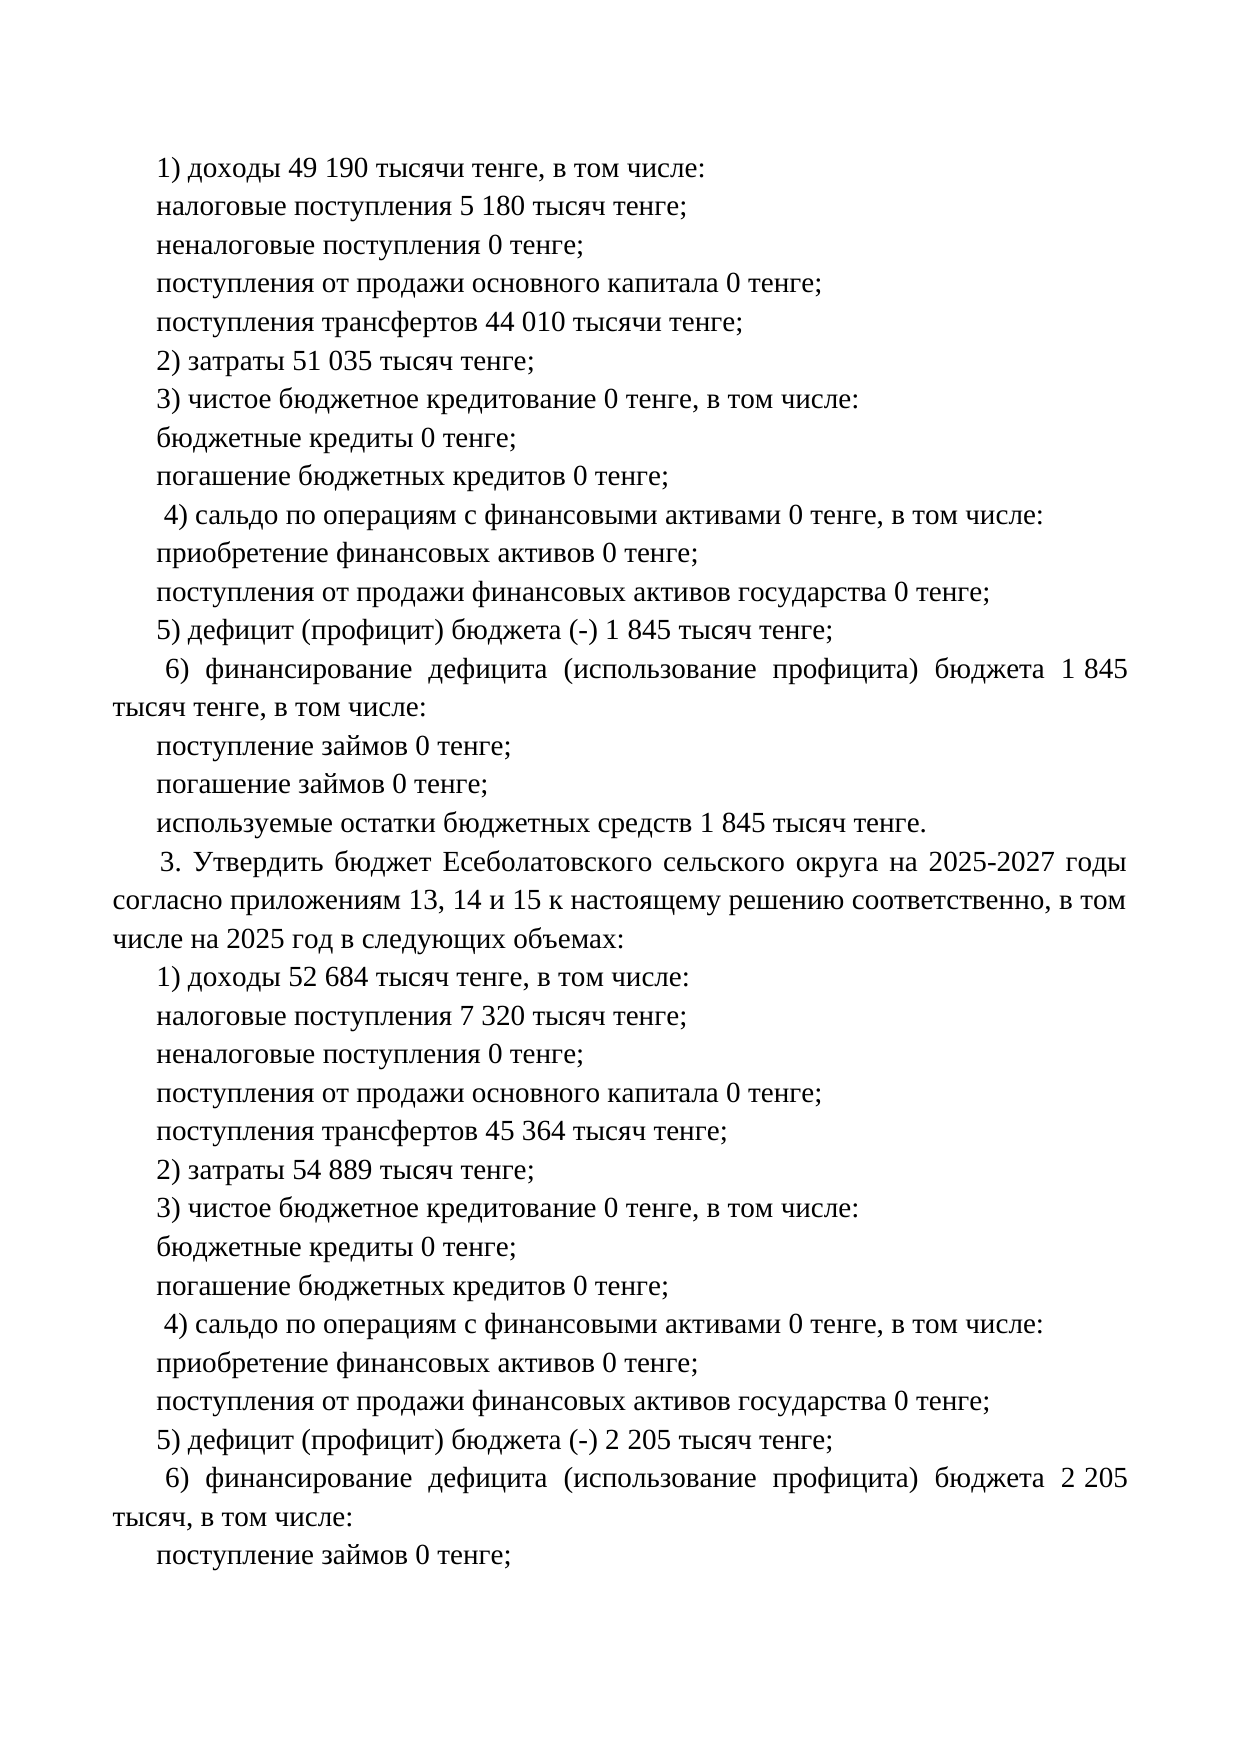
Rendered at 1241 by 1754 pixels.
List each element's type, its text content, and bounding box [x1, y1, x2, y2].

text 1) доходы 52 684 тысяч тенге, в том числе: [112, 959, 1128, 993]
text налоговые поступления 7 320 тысяч тенге; [112, 998, 1128, 1031]
text погашение займов 0 тенге; [112, 767, 1128, 800]
text бюджетные кредиты 0 тенге; [112, 1229, 1128, 1263]
text 6) финансирование дефицита (использование профицита) бюджета 2 205 тысяч, в том числе: [112, 1460, 1128, 1532]
text 3. Утвердить бюджет Есеболатовского сельского округа на 2025-2027 годы согласно приложениям 13, 14 и 15 к настоящему решению соответственно, в том числе на 2025 год в следующих объемах: [112, 844, 1128, 954]
text 5) дефицит (профицит) бюджета (-) 2 205 тысяч тенге; [112, 1422, 1128, 1455]
text погашение бюджетных кредитов 0 тенге; [112, 1268, 1128, 1301]
text поступления от продажи основного капитала 0 тенге; [112, 1075, 1128, 1108]
text бюджетные кредиты 0 тенге; [112, 420, 1128, 453]
text поступления от продажи финансовых активов государства 0 тенге; [112, 574, 1128, 607]
text используемые остатки бюджетных средств 1 845 тысяч тенге. [112, 805, 1128, 839]
text налоговые поступления 5 180 тысяч тенге; [112, 188, 1128, 222]
text 4) сальдо по операциям с финансовыми активами 0 тенге, в том числе: [112, 1306, 1128, 1340]
text 4) сальдо по операциям с финансовыми активами 0 тенге, в том числе: [112, 497, 1128, 530]
text поступления от продажи основного капитала 0 тенге; [112, 266, 1128, 299]
text 6) финансирование дефицита (использование профицита) бюджета 1 845 тысяч тенге, в том числе: [112, 651, 1128, 723]
text 5) дефицит (профицит) бюджета (-) 1 845 тысяч тенге; [112, 612, 1128, 646]
text приобретение финансовых активов 0 тенге; [112, 1345, 1128, 1378]
text поступление займов 0 тенге; [112, 728, 1128, 762]
text неналоговые поступления 0 тенге; [112, 227, 1128, 261]
text 3) чистое бюджетное кредитование 0 тенге, в том числе: [112, 1191, 1128, 1224]
text приобретение финансовых активов 0 тенге; [112, 535, 1128, 569]
text поступления трансфертов 44 010 тысячи тенге; [112, 304, 1128, 338]
text поступления от продажи финансовых активов государства 0 тенге; [112, 1383, 1128, 1417]
text 2) затраты 54 889 тысяч тенге; [112, 1152, 1128, 1186]
text поступление займов 0 тенге; [112, 1537, 1128, 1571]
text 1) доходы 49 190 тысячи тенге, в том числе: [112, 150, 1128, 183]
text 3) чистое бюджетное кредитование 0 тенге, в том числе: [112, 381, 1128, 415]
text 2) затраты 51 035 тысяч тенге; [112, 343, 1128, 376]
text неналоговые поступления 0 тенге; [112, 1036, 1128, 1070]
text погашение бюджетных кредитов 0 тенге; [112, 458, 1128, 492]
text поступления трансфертов 45 364 тысяч тенге; [112, 1113, 1128, 1147]
